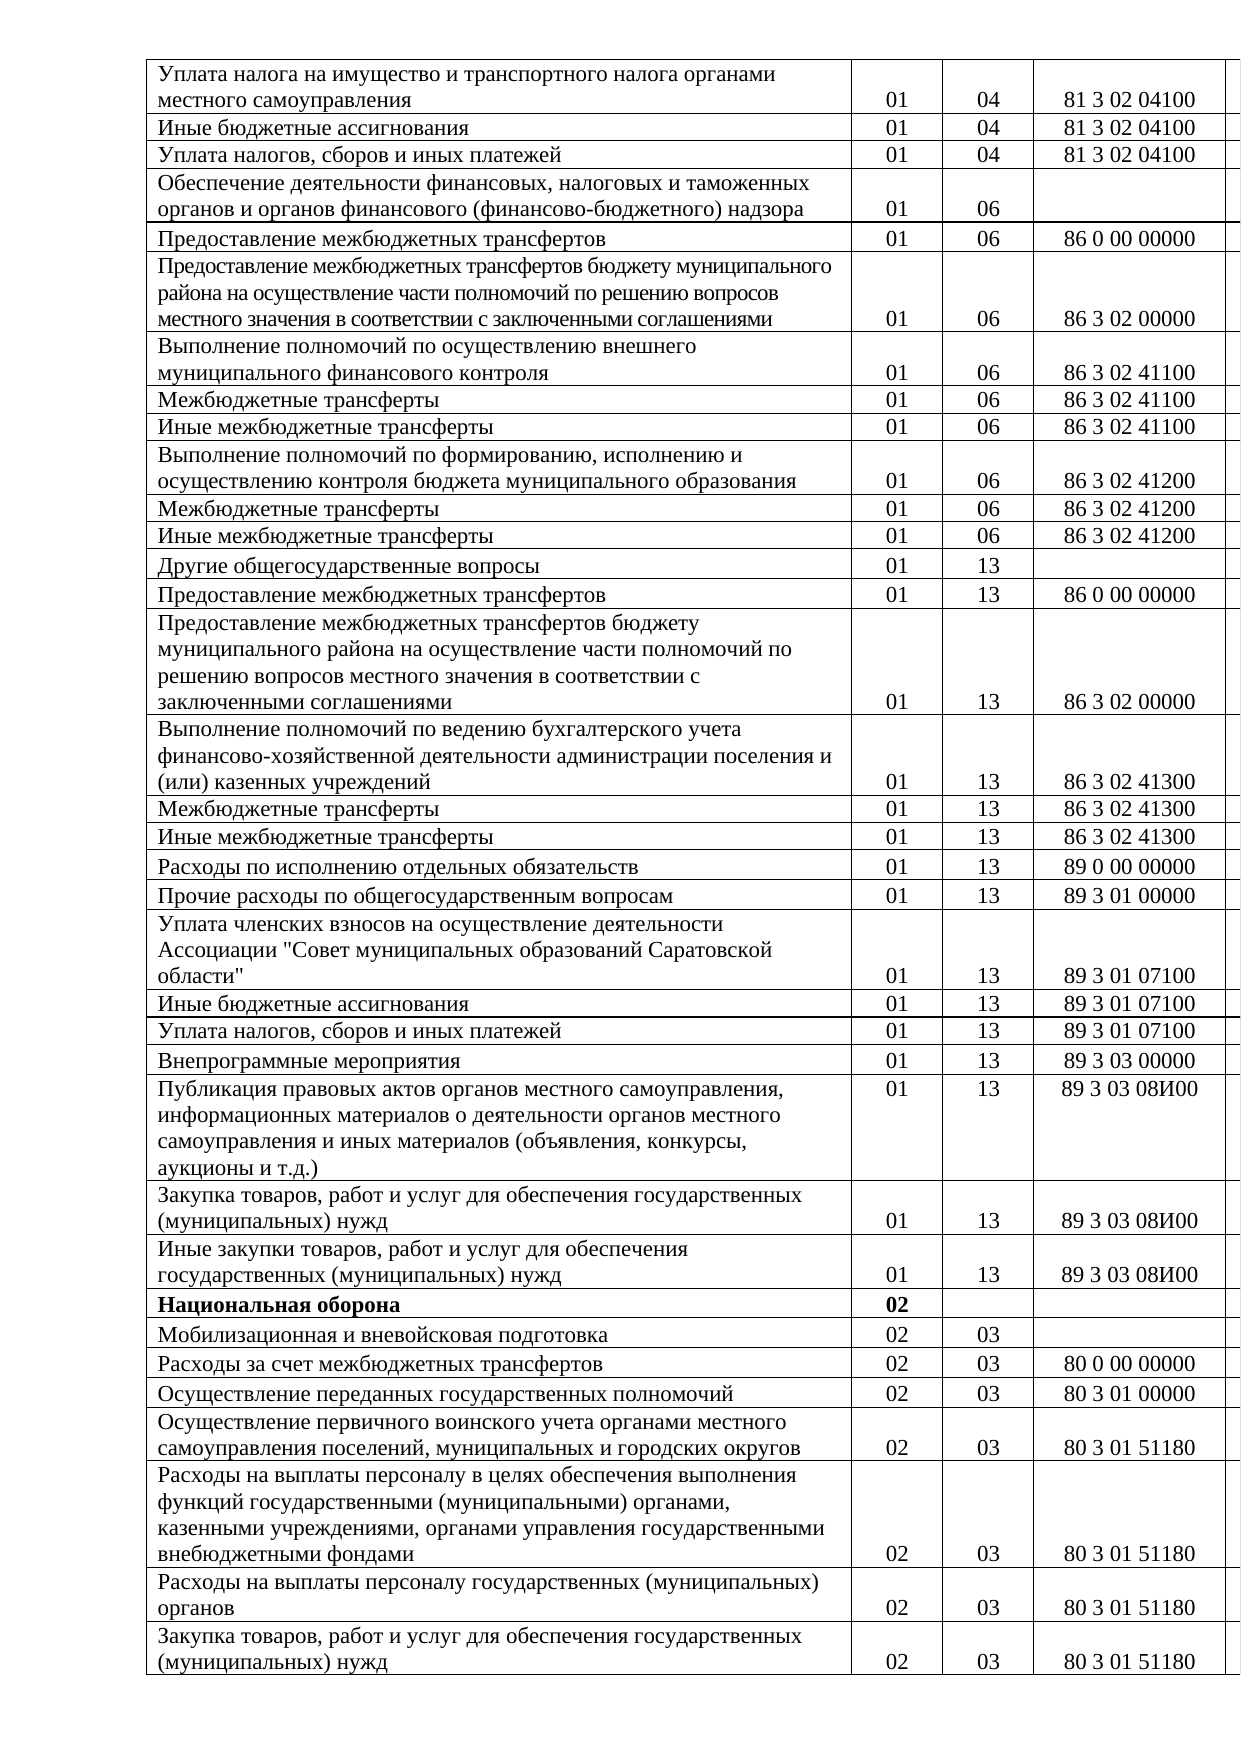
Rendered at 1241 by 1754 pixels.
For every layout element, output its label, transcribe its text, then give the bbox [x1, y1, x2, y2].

table_cell Иные межбюджетные трансферты [147, 414, 851, 440]
table_cell 01 [852, 114, 942, 140]
table_cell 86 3 02 41300 [1034, 715, 1225, 794]
table_cell 01 [852, 141, 942, 168]
table_cell 80 3 01 51180 [1034, 1622, 1225, 1674]
table_cell Иные закупки товаров, работ и услуг для обеспечения государственных (муниципальных) нужд [147, 1235, 851, 1287]
table_cell 03 [943, 1318, 1033, 1347]
table_cell 86 3 02 00000 [1034, 609, 1225, 714]
table_cell 01 [852, 60, 942, 113]
table_cell 03 [943, 1568, 1033, 1621]
table_cell Расходы на выплаты персоналу в целях обеспечения выполнения функций государственными (муниципальными) органами, казенными учреждениями, органами управления государственными внебюджетными фондами [147, 1461, 851, 1567]
table_cell [1226, 609, 1240, 714]
table_cell 13 [943, 990, 1033, 1016]
table_cell 03 [943, 1378, 1033, 1407]
table_cell 06 [943, 252, 1033, 331]
table_cell [1226, 715, 1240, 794]
table_cell 89 3 01 00000 [1034, 880, 1225, 909]
table_cell [1226, 910, 1240, 989]
table_cell 800 [1226, 114, 1240, 140]
table_cell 89 3 01 07100 [1034, 990, 1225, 1016]
table_cell Национальная оборона [147, 1289, 851, 1317]
table_cell 01 [852, 579, 942, 608]
table_cell 200 [1226, 1181, 1240, 1234]
table_cell 01 [852, 1235, 942, 1287]
table_cell [1226, 169, 1240, 221]
table_cell [1226, 1408, 1240, 1460]
table_cell 81 3 02 04100 [1034, 60, 1225, 113]
table_cell Закупка товаров, работ и услуг для обеспечения государственных (муниципальных) нужд [147, 1181, 851, 1234]
table_cell [1226, 549, 1240, 578]
table_cell [1034, 1289, 1225, 1317]
table_cell 02 [852, 1461, 942, 1567]
table_cell 06 [943, 386, 1033, 412]
table_cell Иные бюджетные ассигнования [147, 114, 851, 140]
table_cell Внепрограммные мероприятия [147, 1045, 851, 1073]
table_cell 80 3 01 51180 [1034, 1568, 1225, 1621]
table_cell 01 [852, 796, 942, 822]
table_cell 02 [852, 1568, 942, 1621]
table_cell [1226, 1318, 1240, 1347]
table_cell [1226, 850, 1240, 879]
table_cell Иные межбюджетные трансферты [147, 823, 851, 849]
table_cell 89 3 03 08И00 [1034, 1181, 1225, 1234]
table_cell 13 [943, 1235, 1033, 1287]
table_cell 89 3 01 07100 [1034, 1018, 1225, 1044]
table_cell 86 0 00 00000 [1034, 223, 1225, 251]
table_cell 89 3 03 00000 [1034, 1045, 1225, 1073]
table_cell 01 [852, 1018, 942, 1044]
table_cell 850 [1226, 141, 1240, 168]
table_cell [1226, 1378, 1240, 1407]
table_cell 01 [852, 609, 942, 714]
table_cell 100 [1226, 1461, 1240, 1567]
table_cell 13 [943, 1181, 1033, 1234]
table_cell Осуществление переданных государственных полномочий [147, 1378, 851, 1407]
table_cell Расходы на выплаты персоналу государственных (муниципальных) органов [147, 1568, 851, 1621]
table_cell 06 [943, 495, 1033, 521]
table_cell 13 [943, 1045, 1033, 1073]
table_cell Предоставление межбюджетных трансфертов [147, 223, 851, 251]
table_cell [1226, 332, 1240, 385]
table_cell 02 [852, 1318, 942, 1347]
table_cell [1034, 1318, 1225, 1347]
table_cell 06 [943, 332, 1033, 385]
table_cell Мобилизационная и вневойсковая подготовка [147, 1318, 851, 1347]
table_cell 06 [943, 169, 1033, 221]
table_cell [1226, 223, 1240, 251]
table_cell 89 3 03 08И00 [1034, 1075, 1225, 1180]
table_cell Расходы за счет межбюджетных трансфертов [147, 1348, 851, 1377]
table_cell 01 [852, 1181, 942, 1234]
table_cell 540 [1226, 522, 1240, 548]
table_cell [943, 1289, 1033, 1317]
table_cell 81 3 02 04100 [1034, 141, 1225, 168]
table_cell 86 3 02 41100 [1034, 386, 1225, 412]
table_cell 200 [1226, 1622, 1240, 1674]
table_cell [1226, 252, 1240, 331]
table_cell 02 [852, 1622, 942, 1674]
table_cell 01 [852, 223, 942, 251]
table_cell 81 3 02 04100 [1034, 114, 1225, 140]
table_cell Прочие расходы по общегосударственным вопросам [147, 880, 851, 909]
table_cell Межбюджетные трансферты [147, 796, 851, 822]
table_cell 01 [852, 495, 942, 521]
table_cell 13 [943, 880, 1033, 909]
table_cell Уплата налогов, сборов и иных платежей [147, 141, 851, 168]
table_cell 01 [852, 990, 942, 1016]
table_cell 86 3 02 41200 [1034, 495, 1225, 521]
table_cell 01 [852, 332, 942, 385]
table_cell 850 [1226, 1018, 1240, 1044]
table_cell 13 [943, 579, 1033, 608]
table_cell 13 [943, 796, 1033, 822]
table_cell Закупка товаров, работ и услуг для обеспечения государственных (муниципальных) нужд [147, 1622, 851, 1674]
table_cell 01 [852, 441, 942, 493]
table_cell Уплата членских взносов на осуществление деятельности Ассоциации "Совет муниципальных образований Саратовской области" [147, 910, 851, 989]
table_cell 01 [852, 715, 942, 794]
table_cell Иные межбюджетные трансферты [147, 522, 851, 548]
table_cell 01 [852, 910, 942, 989]
table_cell Осуществление первичного воинского учета органами местного самоуправления поселений, муниципальных и городских округов [147, 1408, 851, 1460]
table_cell 01 [852, 823, 942, 849]
table_cell 02 [852, 1289, 942, 1317]
table_cell 01 [852, 522, 942, 548]
table_cell 80 3 01 51180 [1034, 1461, 1225, 1567]
table_cell 06 [943, 522, 1033, 548]
table_cell 500 [1226, 495, 1240, 521]
table_cell Уплата налогов, сборов и иных платежей [147, 1018, 851, 1044]
table_cell Предоставление межбюджетных трансфертов бюджету муниципального района на осуществление части полномочий по решению вопросов местного значения в соответствии с заключенными соглашениями [147, 609, 851, 714]
table_cell Выполнение полномочий по формированию, исполнению и осуществлению контроля бюджета муниципального образования [147, 441, 851, 493]
table_cell 13 [943, 1075, 1033, 1180]
table_cell [1226, 880, 1240, 909]
table_cell 13 [943, 850, 1033, 879]
table_cell Уплата налога на имущество и транспортного налога органами местного самоуправления [147, 60, 851, 113]
table_cell [1226, 1289, 1240, 1317]
table_cell 01 [852, 252, 942, 331]
table_cell [1034, 169, 1225, 221]
table_cell 02 [852, 1408, 942, 1460]
table_cell Выполнение полномочий по ведению бухгалтерского учета финансово-хозяйственной деятельности администрации поселения и (или) казенных учреждений [147, 715, 851, 794]
table_cell [1226, 1348, 1240, 1377]
table_cell 800 [1226, 990, 1240, 1016]
table_cell 120 [1226, 1568, 1240, 1621]
table_cell 80 3 01 51180 [1034, 1408, 1225, 1460]
table_cell Иные бюджетные ассигнования [147, 990, 851, 1016]
table_cell 13 [943, 910, 1033, 989]
table_cell Предоставление межбюджетных трансфертов бюджету муниципального района на осуществление части полномочий по решению вопросов местного значения в соответствии с заключенными соглашениями [147, 252, 851, 331]
table_cell 89 0 00 00000 [1034, 850, 1225, 879]
table_cell 86 3 02 41100 [1034, 414, 1225, 440]
table_cell [1034, 549, 1225, 578]
table_cell [1226, 441, 1240, 493]
table_cell 01 [852, 1075, 942, 1180]
table_cell 03 [943, 1622, 1033, 1674]
table_cell Публикация правовых актов органов местного самоуправления, информационных материалов о деятельности органов местного самоуправления и иных материалов (объявления, конкурсы, аукционы и т.д.) [147, 1075, 851, 1180]
table_cell 240 [1226, 1235, 1240, 1287]
table_cell 500 [1226, 386, 1240, 412]
table_cell 500 [1226, 796, 1240, 822]
table_cell 540 [1226, 414, 1240, 440]
table_cell 06 [943, 441, 1033, 493]
table_cell 03 [943, 1461, 1033, 1567]
table_cell [1226, 579, 1240, 608]
table_cell [1226, 1075, 1240, 1180]
table_cell 13 [943, 1018, 1033, 1044]
table_cell 01 [852, 169, 942, 221]
table_cell Межбюджетные трансферты [147, 386, 851, 412]
table_cell 89 3 01 07100 [1034, 910, 1225, 989]
table_cell 01 [852, 850, 942, 879]
table_cell 06 [943, 414, 1033, 440]
table_cell Обеспечение деятельности финансовых, налоговых и таможенных органов и органов финансового (финансово-бюджетного) надзора [147, 169, 851, 221]
table_cell 13 [943, 549, 1033, 578]
table_cell 86 3 02 41200 [1034, 441, 1225, 493]
table_cell 80 0 00 00000 [1034, 1348, 1225, 1377]
table_cell 03 [943, 1408, 1033, 1460]
table_cell Другие общегосударственные вопросы [147, 549, 851, 578]
table_cell 01 [852, 414, 942, 440]
table_cell 86 0 00 00000 [1034, 579, 1225, 608]
table_cell Предоставление межбюджетных трансфертов [147, 579, 851, 608]
table_cell 86 3 02 41300 [1034, 823, 1225, 849]
table_cell 03 [943, 1348, 1033, 1377]
table_cell 86 3 02 41200 [1034, 522, 1225, 548]
table_cell 02 [852, 1378, 942, 1407]
table_cell 01 [852, 549, 942, 578]
table_cell Межбюджетные трансферты [147, 495, 851, 521]
table_cell 02 [852, 1348, 942, 1377]
table_cell 13 [943, 823, 1033, 849]
table_cell 01 [852, 1045, 942, 1073]
table_cell 86 3 02 41100 [1034, 332, 1225, 385]
table_cell [1226, 60, 1240, 113]
table_cell 86 3 02 41300 [1034, 796, 1225, 822]
table_cell 540 [1226, 823, 1240, 849]
table_cell [1226, 1045, 1240, 1073]
table_cell 89 3 03 08И00 [1034, 1235, 1225, 1287]
table_cell 80 3 01 00000 [1034, 1378, 1225, 1407]
table_cell 01 [852, 880, 942, 909]
table_cell 04 [943, 114, 1033, 140]
table_cell 01 [852, 386, 942, 412]
table_cell 13 [943, 715, 1033, 794]
table_cell 13 [943, 609, 1033, 714]
table_cell 06 [943, 223, 1033, 251]
table_cell Расходы по исполнению отдельных обязательств [147, 850, 851, 879]
table_cell 86 3 02 00000 [1034, 252, 1225, 331]
table_cell Выполнение полномочий по осуществлению внешнего муниципального финансового контроля [147, 332, 851, 385]
table_cell 04 [943, 60, 1033, 113]
table_cell 04 [943, 141, 1033, 168]
